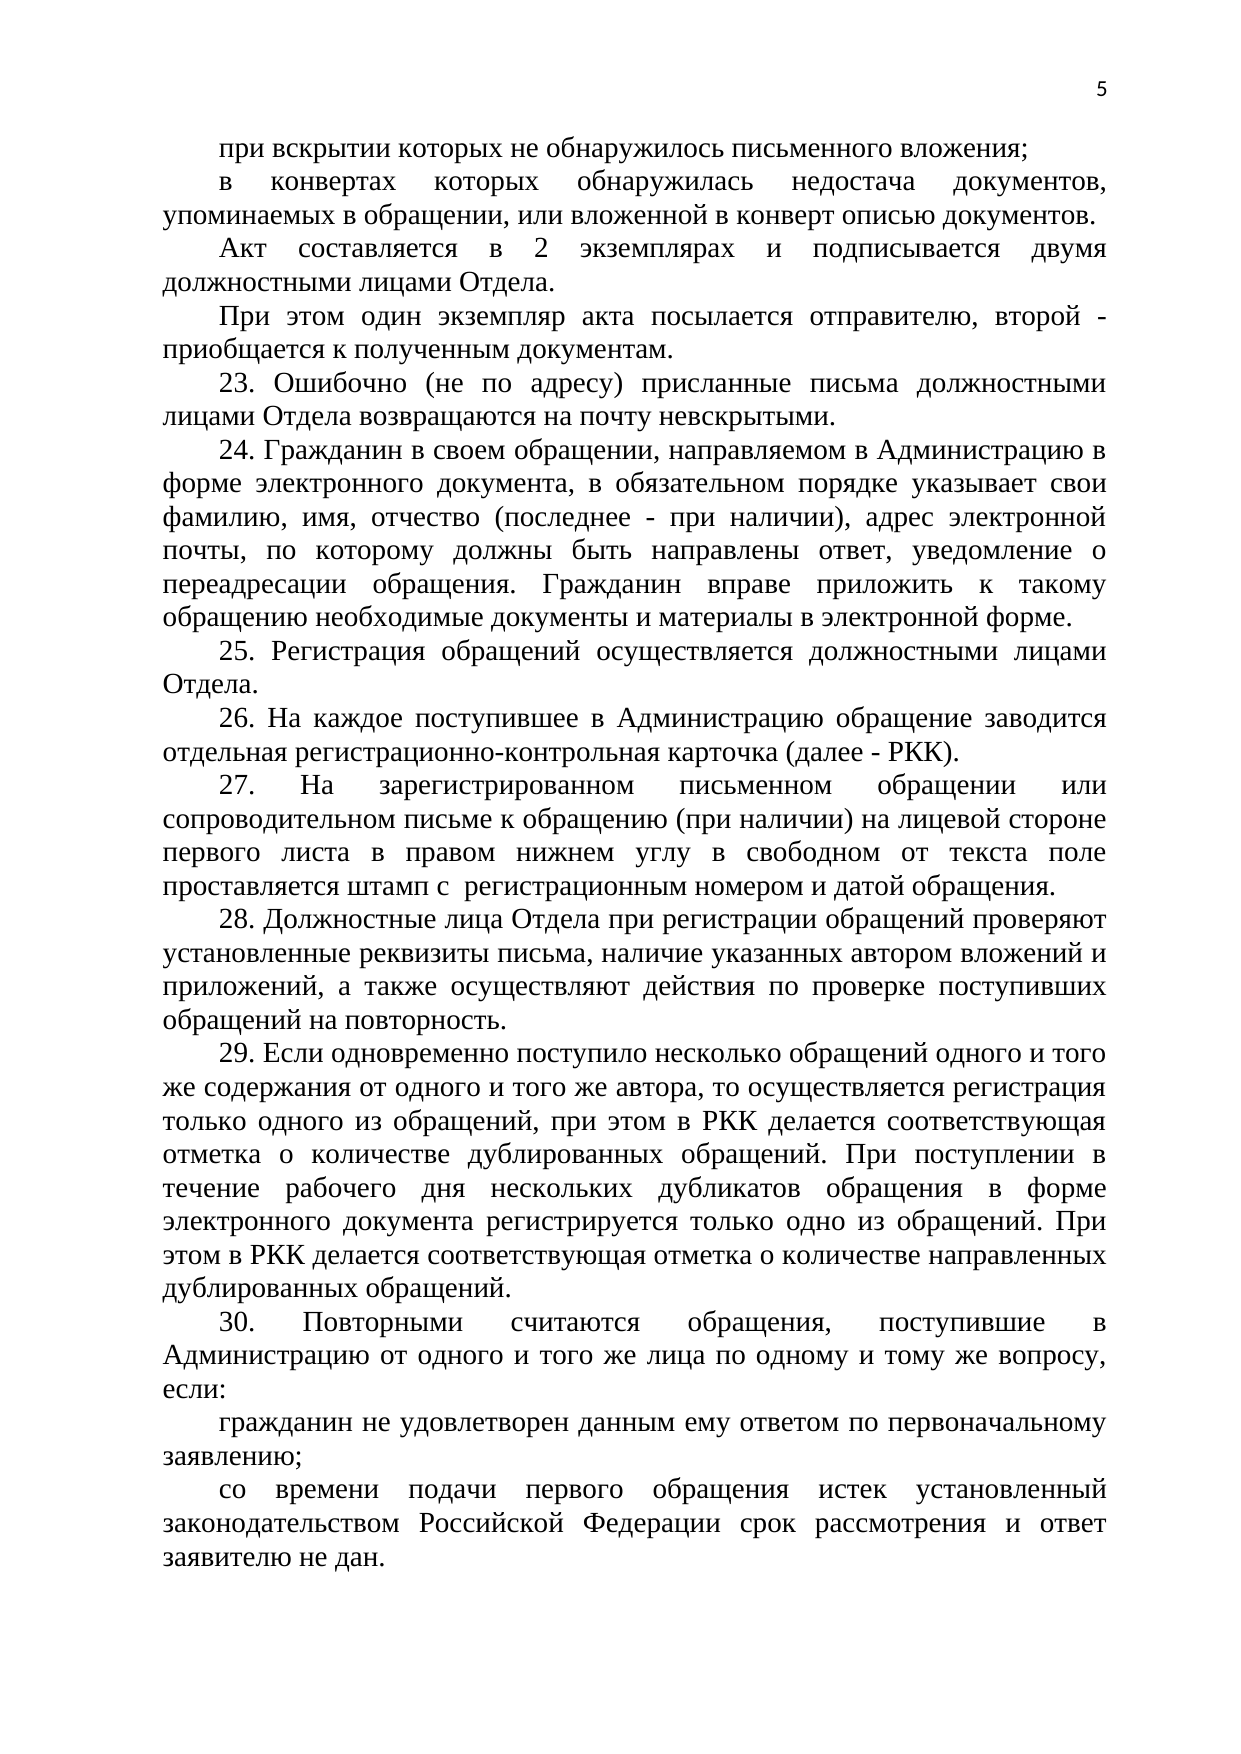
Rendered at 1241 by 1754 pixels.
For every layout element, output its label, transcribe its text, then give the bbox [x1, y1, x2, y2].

text со времени подачи первого обращения истек установленный законодательством Российской Федерации срок рассмотрения и ответ заявителю не дан. [162, 1472, 1107, 1572]
text 26. На каждое поступившее в Администрацию обращение заводится отдельная регистрационно-контрольная карточка (далее - РКК). [162, 700, 1107, 767]
text Акт составляется в 2 экземплярах и подписывается двумя должностными лицами Отдела. [162, 231, 1107, 298]
text 25. Регистрация обращений осуществляется должностными лицами Отдела. [162, 633, 1107, 700]
text при вскрытии которых не обнаружилось письменного вложения; [162, 130, 1107, 163]
text 29. Если одновременно поступило несколько обращений одного и того же содержания от одного и того же автора, то осуществляется регистрация только одного из обращений, при этом в РКК делается соответствующая отметка о количестве дублированных обращений. При поступлении в течение рабочего дня нескольких дубликатов обращения в форме электронного документа регистрируется только одно из обращений. При этом в РКК делается соответствующая отметка о количестве направленных дублированных обращений. [162, 1036, 1107, 1304]
text 30. Повторными считаются обращения, поступившие в Администрацию от одного и того же лица по одному и тому же вопросу, если: [162, 1304, 1107, 1404]
text 27. На зарегистрированном письменном обращении или сопроводительном письме к обращению (при наличии) на лицевой стороне первого листа в правом нижнем углу в свободном от текста поле проставляется штамп с регистрационным номером и датой обращения. [162, 767, 1107, 901]
text 24. Гражданин в своем обращении, направляемом в Администрацию в форме электронного документа, в обязательном порядке указывает свои фамилию, имя, отчество (последнее - при наличии), адрес электронной почты, по которому должны быть направлены ответ, уведомление о переадресации обращения. Гражданин вправе приложить к такому обращению необходимые документы и материалы в электронной форме. [162, 432, 1107, 633]
text в конвертах которых обнаружилась недостача документов, упоминаемых в обращении, или вложенной в конверт описью документов. [162, 163, 1107, 231]
text гражданин не удовлетворен данным ему ответом по первоначальному заявлению; [162, 1404, 1107, 1472]
text 28. Должностные лица Отдела при регистрации обращений проверяют установленные реквизиты письма, наличие указанных автором вложений и приложений, а также осуществляют действия по проверке поступивших обращений на повторность. [162, 901, 1107, 1036]
text 23. Ошибочно (не по адресу) присланные письма должностными лицами Отдела возвращаются на почту невскрытыми. [162, 365, 1107, 432]
text При этом один экземпляр акта посылается отправителю, второй - приобщается к полученным документам. [162, 298, 1107, 365]
